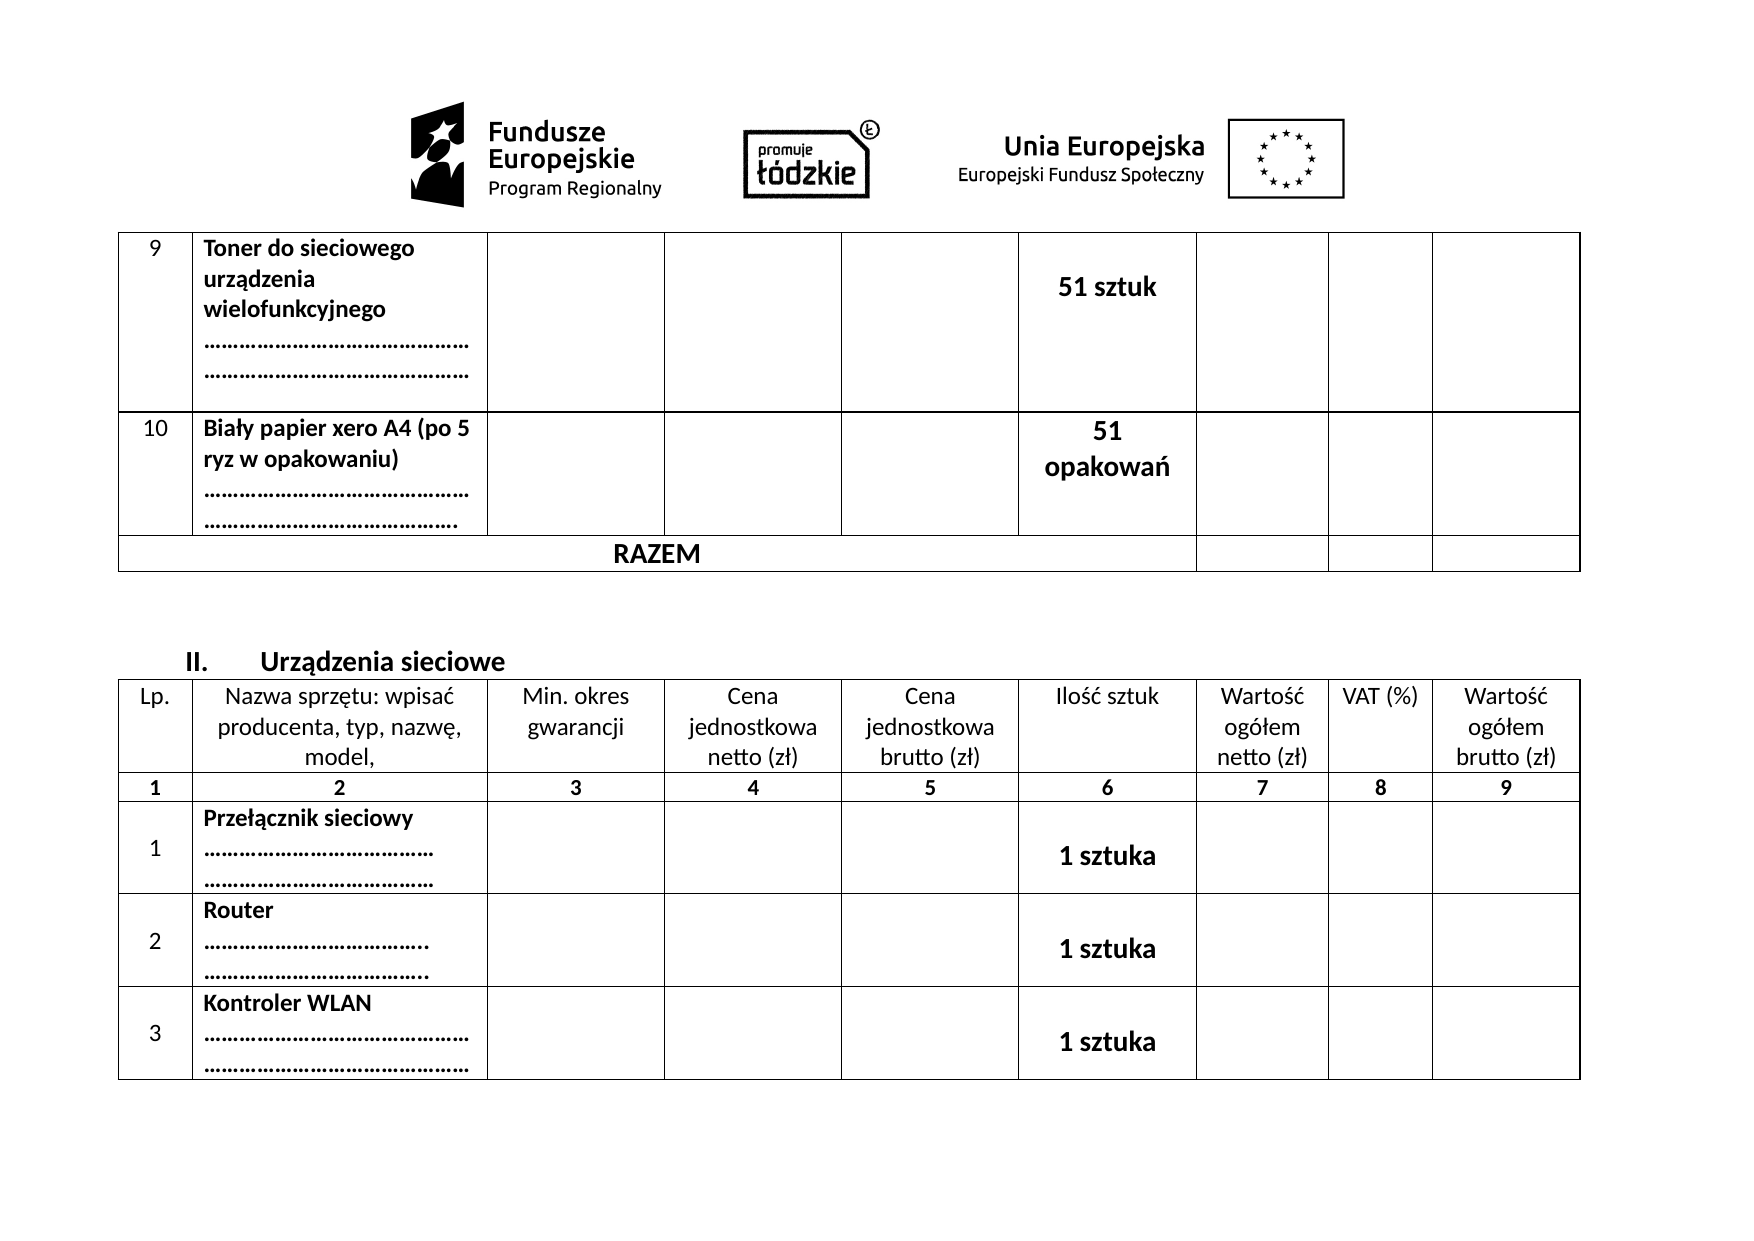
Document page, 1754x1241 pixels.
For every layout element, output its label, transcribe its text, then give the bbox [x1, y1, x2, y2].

table_cell [488, 413, 664, 534]
table_cell 1 sztuka [1019, 987, 1196, 1078]
table_cell [1197, 987, 1328, 1078]
table_cell [1329, 802, 1432, 893]
table_cell 1 sztuka [1019, 894, 1196, 986]
table_cell [665, 233, 841, 411]
table_cell [1433, 987, 1579, 1078]
table_header Nazwa sprzętu: wpisać producenta, typ, nazwę, model, [193, 680, 487, 772]
table_cell [842, 413, 1018, 534]
table_cell [842, 987, 1018, 1078]
table_header Wartość ogółem netto (zł) [1197, 680, 1328, 772]
table_cell [665, 894, 841, 986]
table_cell [1329, 233, 1432, 411]
table_cell [1197, 233, 1328, 411]
table_cell [842, 802, 1018, 893]
table_cell [842, 894, 1018, 986]
table_cell [488, 894, 664, 986]
table_cell [1433, 536, 1579, 571]
table_cell [1197, 536, 1328, 571]
table_cell 2 [193, 773, 487, 801]
table_cell 8 [1329, 773, 1432, 801]
table_header Wartość ogółem brutto (zł) [1433, 680, 1579, 772]
table_cell 6 [1019, 773, 1196, 801]
table_cell RAZEM [119, 536, 1196, 571]
table_cell [1197, 894, 1328, 986]
table_cell Biały papier xero A4 (po 5 ryz w opakowaniu) ……………………………………………………………………………. [193, 413, 487, 534]
table_header Min. okres gwarancji [488, 680, 664, 772]
table_cell [1329, 987, 1432, 1078]
table_cell 9 [119, 233, 192, 411]
table_cell [665, 413, 841, 534]
table_cell 9 [1433, 773, 1579, 801]
table_cell [665, 802, 841, 893]
table_cell [1197, 413, 1328, 534]
table_cell Przełącznik sieciowy ………………………………… ………………………………… [193, 802, 487, 893]
table_cell Toner do sieciowego urządzenia wielofunkcyjnego ……………………………………………………………………………… [193, 233, 487, 411]
table_cell [488, 987, 664, 1078]
table_cell Kontroler WLAN ……………………………………… ……………………………………… [193, 987, 487, 1078]
table_cell [665, 987, 841, 1078]
table_cell [488, 802, 664, 893]
table_cell 1 [119, 802, 192, 893]
table_cell [1433, 233, 1579, 411]
table_cell [1433, 894, 1579, 986]
list Urządzenia sieciowe [185, 643, 1606, 679]
table_cell [1329, 894, 1432, 986]
table_cell [1433, 802, 1579, 893]
table_cell 51 sztuk [1019, 233, 1196, 411]
table_cell 3 [488, 773, 664, 801]
table_cell [1329, 413, 1432, 534]
table_cell [1197, 802, 1328, 893]
table_cell 51 opakowań [1019, 413, 1196, 534]
table_cell 4 [665, 773, 841, 801]
table_cell 10 [119, 413, 192, 534]
table_cell [488, 233, 664, 411]
table_header Cena jednostkowa brutto (zł) [842, 680, 1018, 772]
table_cell [1433, 413, 1579, 534]
picture [384, 73, 1370, 232]
table_header VAT (%) [1329, 680, 1432, 772]
table_header Lp. [119, 680, 192, 772]
table_cell Router ……………………………….. ……………………………….. [193, 894, 487, 986]
table_cell 3 [119, 987, 192, 1078]
table_cell 1 sztuka [1019, 802, 1196, 893]
table_cell [842, 233, 1018, 411]
table_cell 7 [1197, 773, 1328, 801]
table_cell 5 [842, 773, 1018, 801]
table_cell 1 [119, 773, 192, 801]
table_header Cena jednostkowa netto (zł) [665, 680, 841, 772]
table_cell [1329, 536, 1432, 571]
table_cell 2 [119, 894, 192, 986]
table_header Ilość sztuk [1019, 680, 1196, 772]
